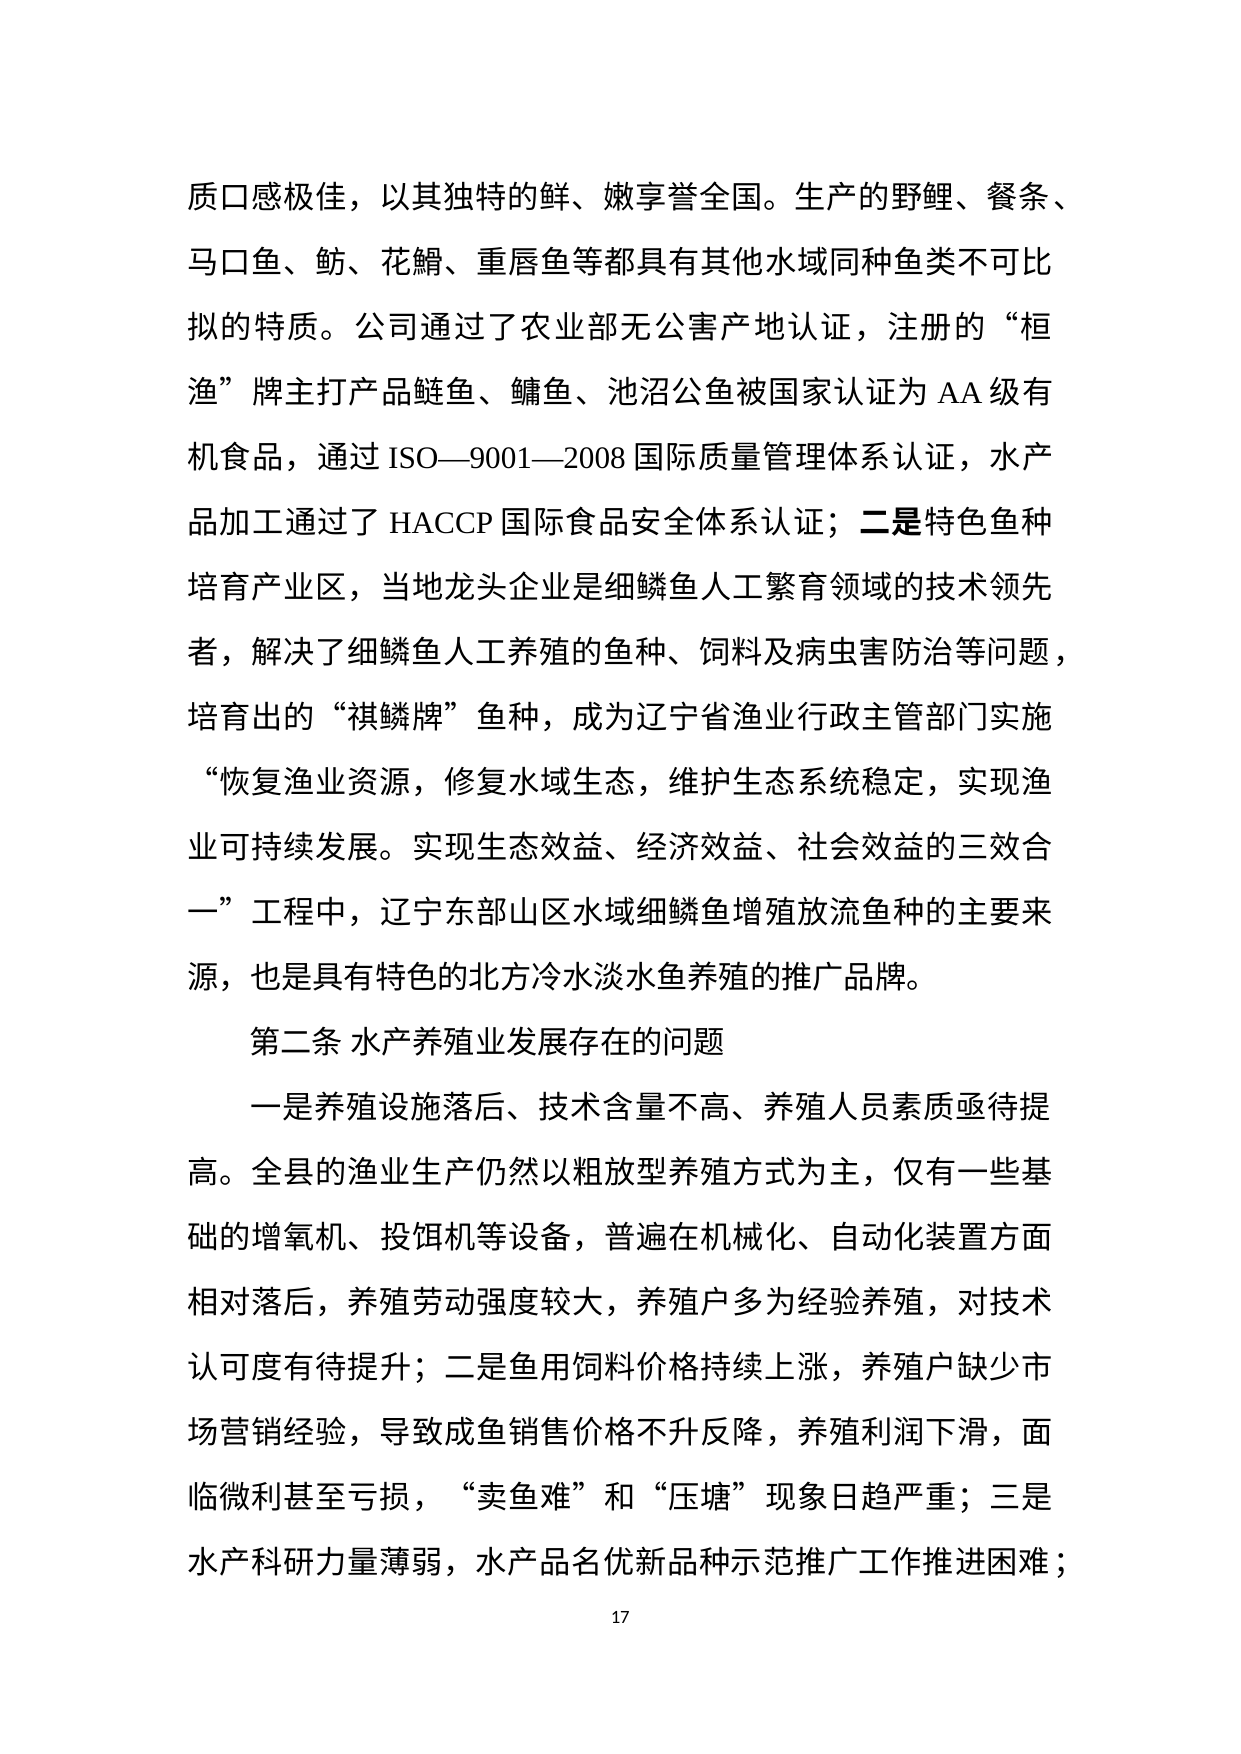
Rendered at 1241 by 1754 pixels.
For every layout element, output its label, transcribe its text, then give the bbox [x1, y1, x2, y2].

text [187, 1072, 1053, 1592]
text 第二条 水产养殖业发展存在的问题 [187, 1007, 1053, 1072]
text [187, 162, 1053, 1007]
